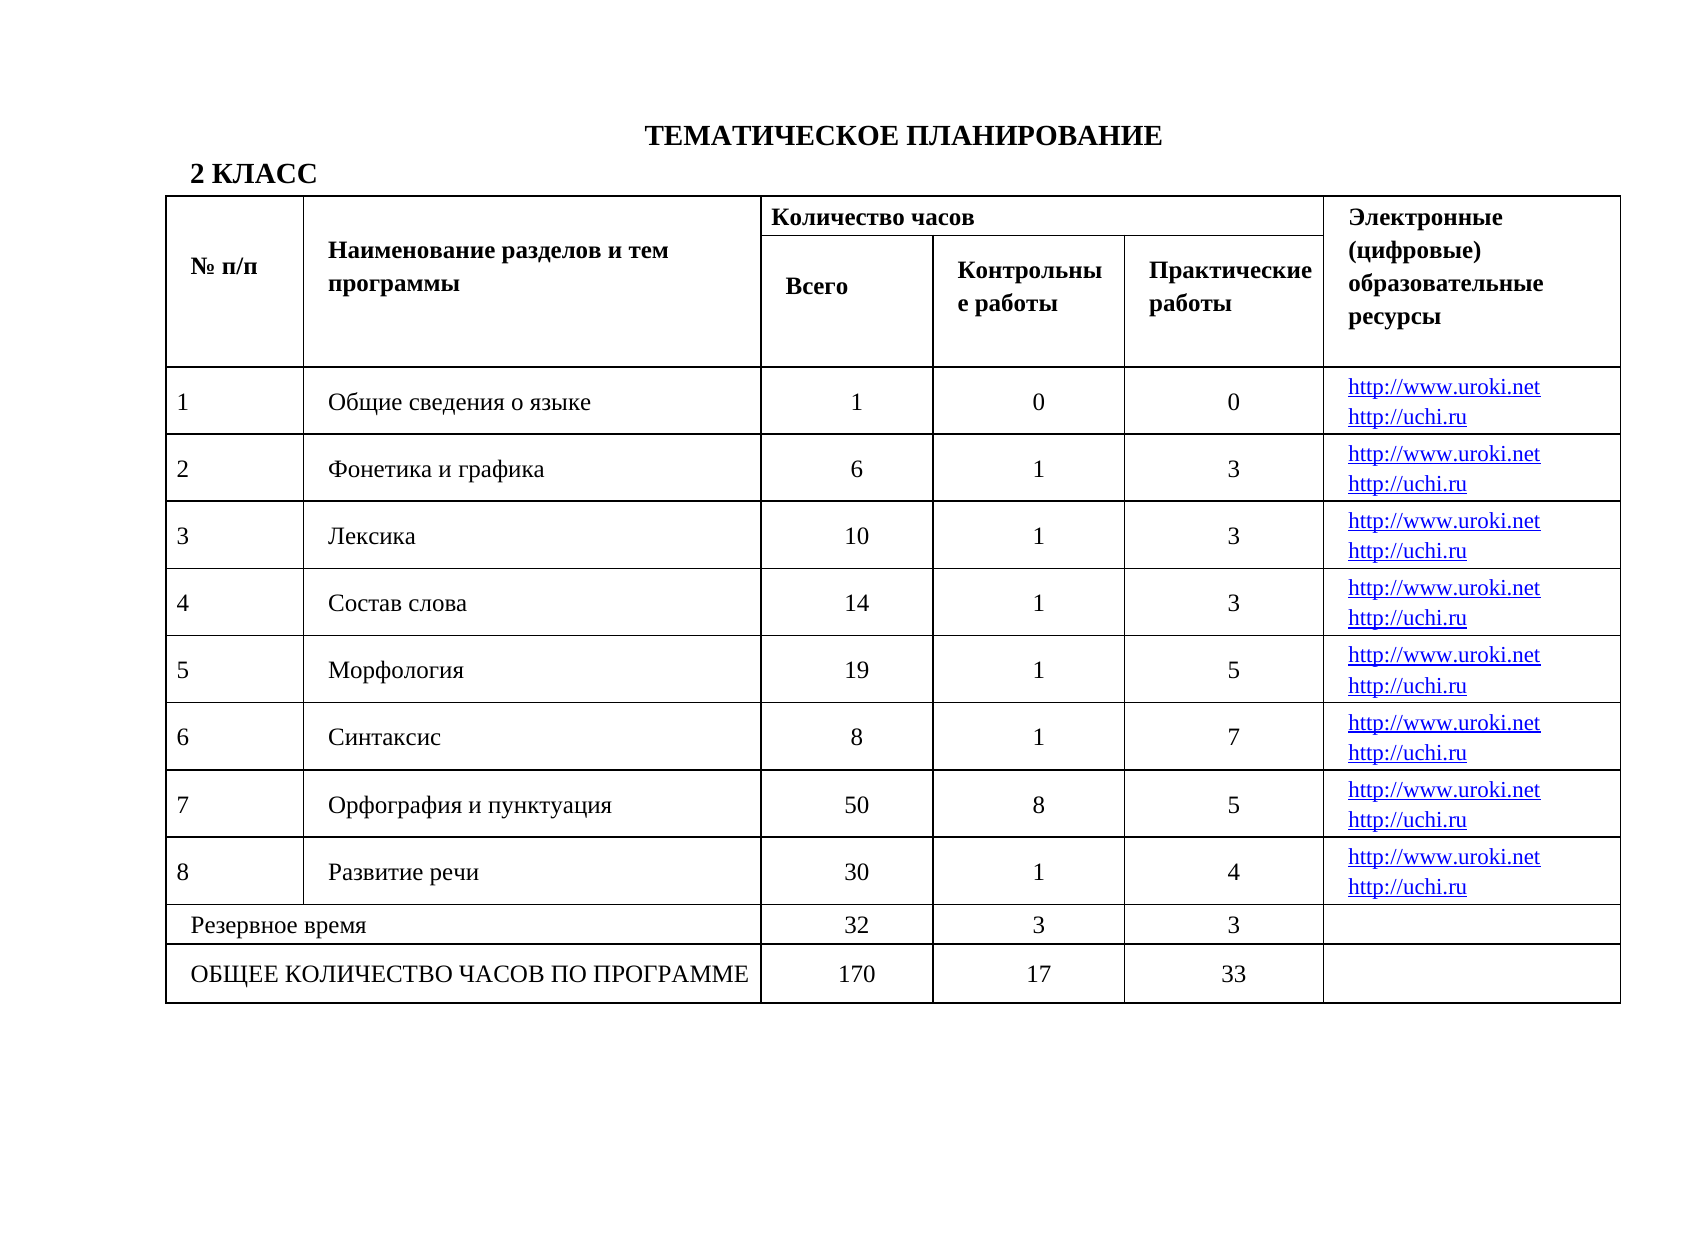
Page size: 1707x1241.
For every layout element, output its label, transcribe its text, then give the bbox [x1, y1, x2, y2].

table_cell Развитие речи [304, 838, 760, 903]
table_header Количество часов [762, 197, 1323, 234]
table_cell 0 [934, 368, 1124, 433]
table_cell 1 [934, 636, 1124, 702]
table_cell ОБЩЕЕ КОЛИЧЕСТВО ЧАСОВ ПО ПРОГРАММЕ [167, 945, 760, 1002]
table_cell 2 [167, 435, 303, 500]
table_cell http://www.uroki.net http://uchi.ru [1324, 435, 1620, 500]
table_cell 14 [762, 569, 932, 635]
table_cell Состав слова [304, 569, 760, 635]
table_cell 4 [1125, 838, 1323, 903]
table_cell 3 [1125, 502, 1323, 567]
table_header Наименование разделов и тем программы [304, 197, 760, 366]
text 2 КЛАСС [190, 157, 1618, 190]
table_cell 7 [1125, 703, 1323, 769]
table_cell Контрольные работы [934, 236, 1124, 366]
table_cell Резервное время [167, 905, 760, 943]
table_cell Практические работы [1125, 236, 1323, 366]
table_cell 8 [167, 838, 303, 903]
table_cell Всего [762, 236, 932, 366]
table_cell 6 [762, 435, 932, 500]
table_cell 3 [1125, 905, 1323, 943]
table_cell http://www.uroki.net http://uchi.ru [1324, 502, 1620, 567]
table_cell Морфология [304, 636, 760, 702]
table_cell 1 [167, 368, 303, 433]
table_cell http://www.uroki.net http://uchi.ru [1324, 838, 1620, 903]
table_cell 32 [762, 905, 932, 943]
table_cell 8 [934, 771, 1124, 836]
table_cell 1 [934, 703, 1124, 769]
table_cell 170 [762, 945, 932, 1002]
table_cell 30 [762, 838, 932, 903]
table_header Электронные (цифровые) образовательные ресурсы [1324, 197, 1620, 366]
table_cell [1324, 905, 1620, 943]
table_cell [1324, 945, 1620, 1002]
table_cell 7 [167, 771, 303, 836]
table_cell 1 [934, 435, 1124, 500]
table_cell http://www.uroki.net http://uchi.ru [1324, 703, 1620, 769]
table_cell 3 [934, 905, 1124, 943]
table_cell http://www.uroki.net http://uchi.ru [1324, 368, 1620, 433]
table_cell http://www.uroki.net http://uchi.ru [1324, 569, 1620, 635]
table_cell 6 [167, 703, 303, 769]
table_cell 50 [762, 771, 932, 836]
table_cell 19 [762, 636, 932, 702]
table_cell 1 [934, 569, 1124, 635]
table_cell Фонетика и графика [304, 435, 760, 500]
table_cell 4 [167, 569, 303, 635]
table_cell 3 [1125, 569, 1323, 635]
table_cell http://www.uroki.net http://uchi.ru [1324, 771, 1620, 836]
table_cell 1 [934, 838, 1124, 903]
table_cell Орфография и пунктуация [304, 771, 760, 836]
table_header № п/п [167, 197, 303, 366]
table_cell 5 [167, 636, 303, 702]
table_cell 0 [1125, 368, 1323, 433]
table_cell 8 [762, 703, 932, 769]
table_cell 10 [762, 502, 932, 567]
table_cell 3 [167, 502, 303, 567]
table_cell 33 [1125, 945, 1323, 1002]
table_cell Лексика [304, 502, 760, 567]
table_cell 5 [1125, 636, 1323, 702]
table_cell 1 [934, 502, 1124, 567]
table_cell Синтаксис [304, 703, 760, 769]
table_cell 17 [934, 945, 1124, 1002]
table_cell 3 [1125, 435, 1323, 500]
text ТЕМАТИЧЕСКОЕ ПЛАНИРОВАНИЕ [190, 118, 1618, 152]
table_cell 1 [762, 368, 932, 433]
table_cell http://www.uroki.net http://uchi.ru [1324, 636, 1620, 702]
table_cell Общие сведения о языке [304, 368, 760, 433]
table_cell 5 [1125, 771, 1323, 836]
